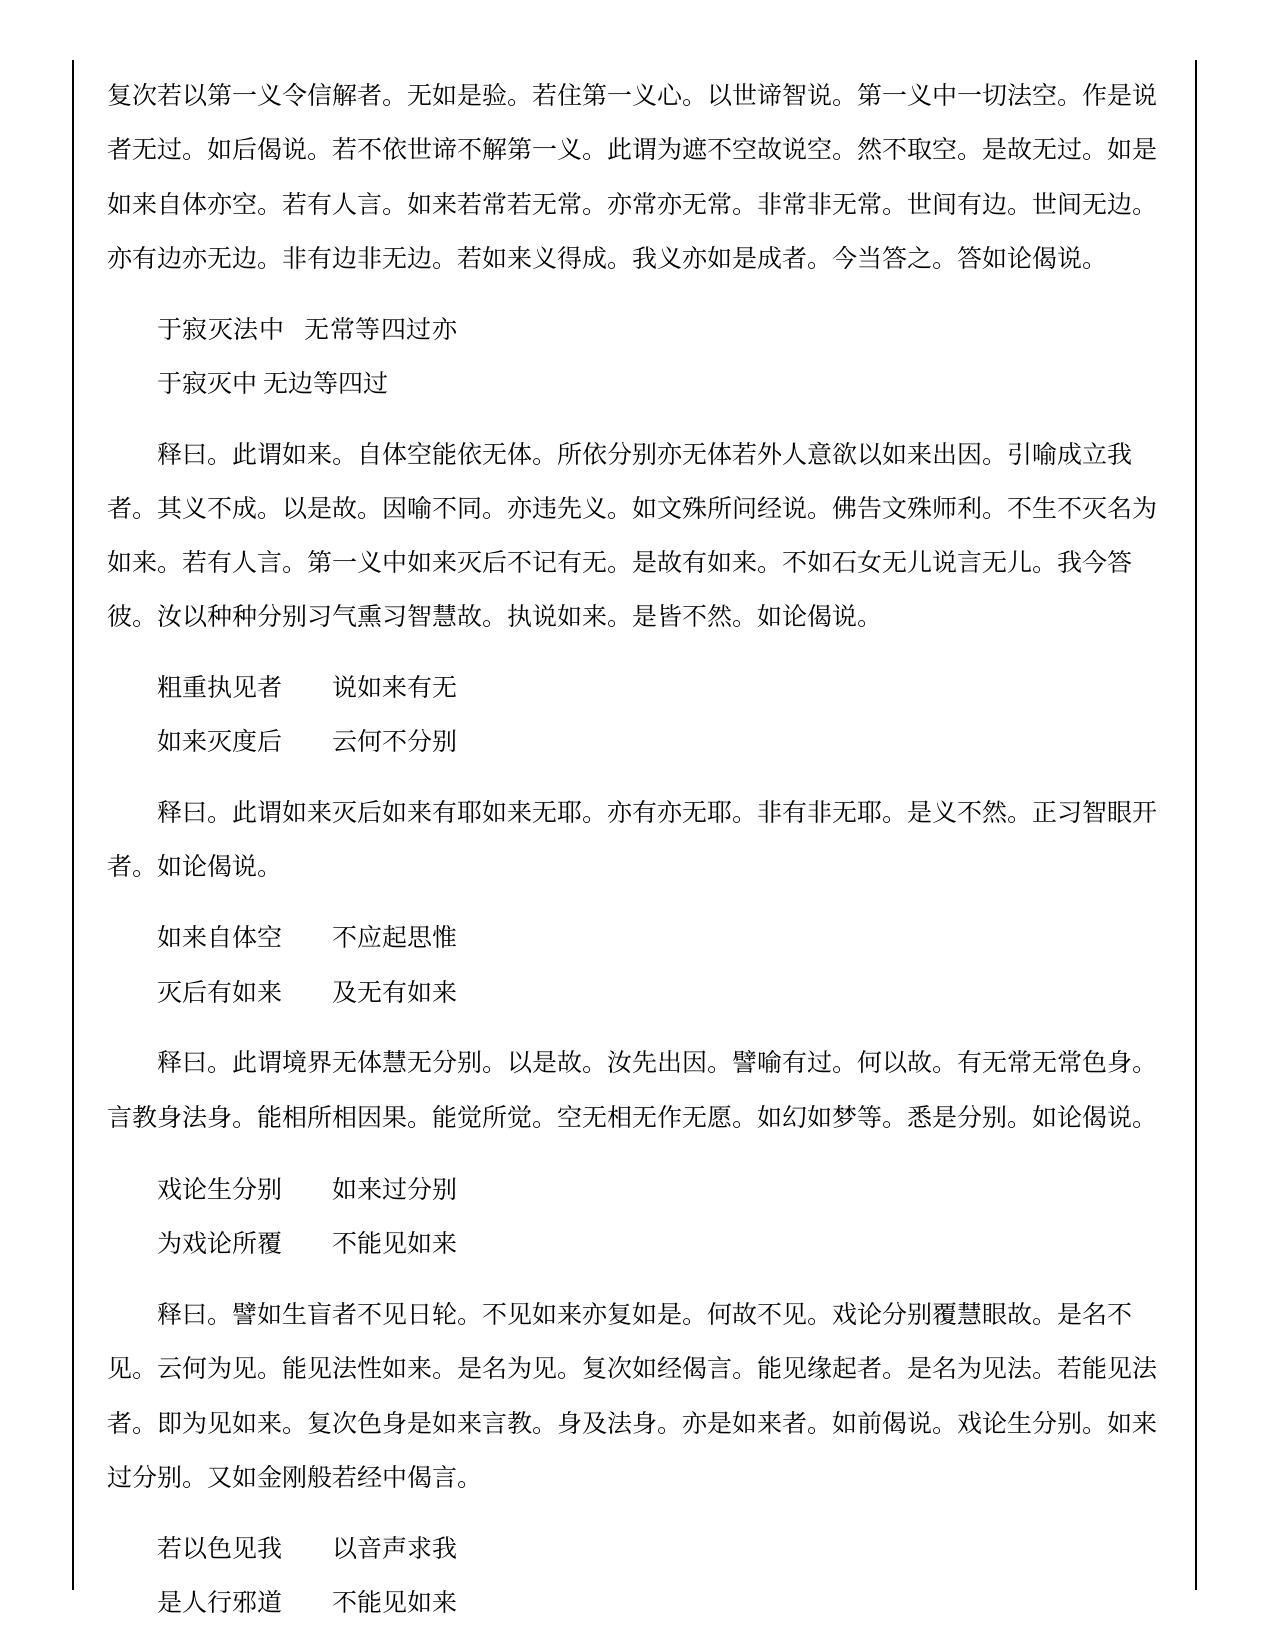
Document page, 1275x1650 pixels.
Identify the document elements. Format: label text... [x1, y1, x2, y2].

text 释曰。譬如生盲者不见日轮。不见如来亦复如是。何故不见。戏论分别覆慧眼故。是名不 见。云何为见。能见法性如来。是名为见。复次如经偈言。能见缘起者。是名为见法。若能见法者。即为见如来。复次色身是如来言教。身及法身。亦是如来者。如前偈说。戏论生分别。如来过分别。又如金刚般若经中偈言。 [107, 1295, 1159, 1493]
text 释曰。此谓境界无体慧无分别。以是故。汝先出因。譬喻有过。何以故。有无常无常色身。言教身法身。能相所相因果。能觉所觉。空无相无作无愿。如幻如梦等。悉是分别。如论偈说。 [107, 1043, 1159, 1133]
text 粗重执见者 说如来有无如来灭度后 云何不分别 [157, 668, 458, 758]
text 复次若以第一义令信解者。无如是验。若住第一义心。以世谛智说。第一义中一切法空。作是说者无过。如后偈说。若不依世谛不解第一义。此谓为遮不空故说空。然不取空。是故无过。如是如来自体亦空。若有人言。如来若常若无常。亦常亦无常。非常非无常。世间有边。世间无边。亦有边亦无边。非有边非无边。若如来义得成。我义亦如是成者。今当答之。答如论偈说。 [107, 76, 1159, 274]
text 释曰。此谓如来。自体空能依无体。所依分别亦无体若外人意欲以如来出因。引喻成立我 者。其义不成。以是故。因喻不同。亦违先义。如文殊所问经说。佛告文殊师利。不生不灭名为如来。若有人言。第一义中如来灭后不记有无。是故有如来。不如石女无儿说言无儿。我今答 彼。汝以种种分别习气熏习智慧故。执说如来。是皆不然。如论偈说。 [107, 434, 1159, 633]
text 释曰。此谓如来灭后如来有耶如来无耶。亦有亦无耶。非有非无耶。是义不然。正习智眼开者。如论偈说。 [107, 793, 1159, 883]
text 若以色见我 以音声求我是人行邪道 不能见如来 [157, 1528, 458, 1618]
text 如来自体空 不应起思惟灭后有如来 及无有如来 [157, 918, 458, 1008]
text 戏论生分别 如来过分别为戏论所覆 不能见如来 [157, 1170, 458, 1260]
text 于寂灭法中 无常等四过亦于寂灭中 无边等四过 [157, 309, 458, 399]
